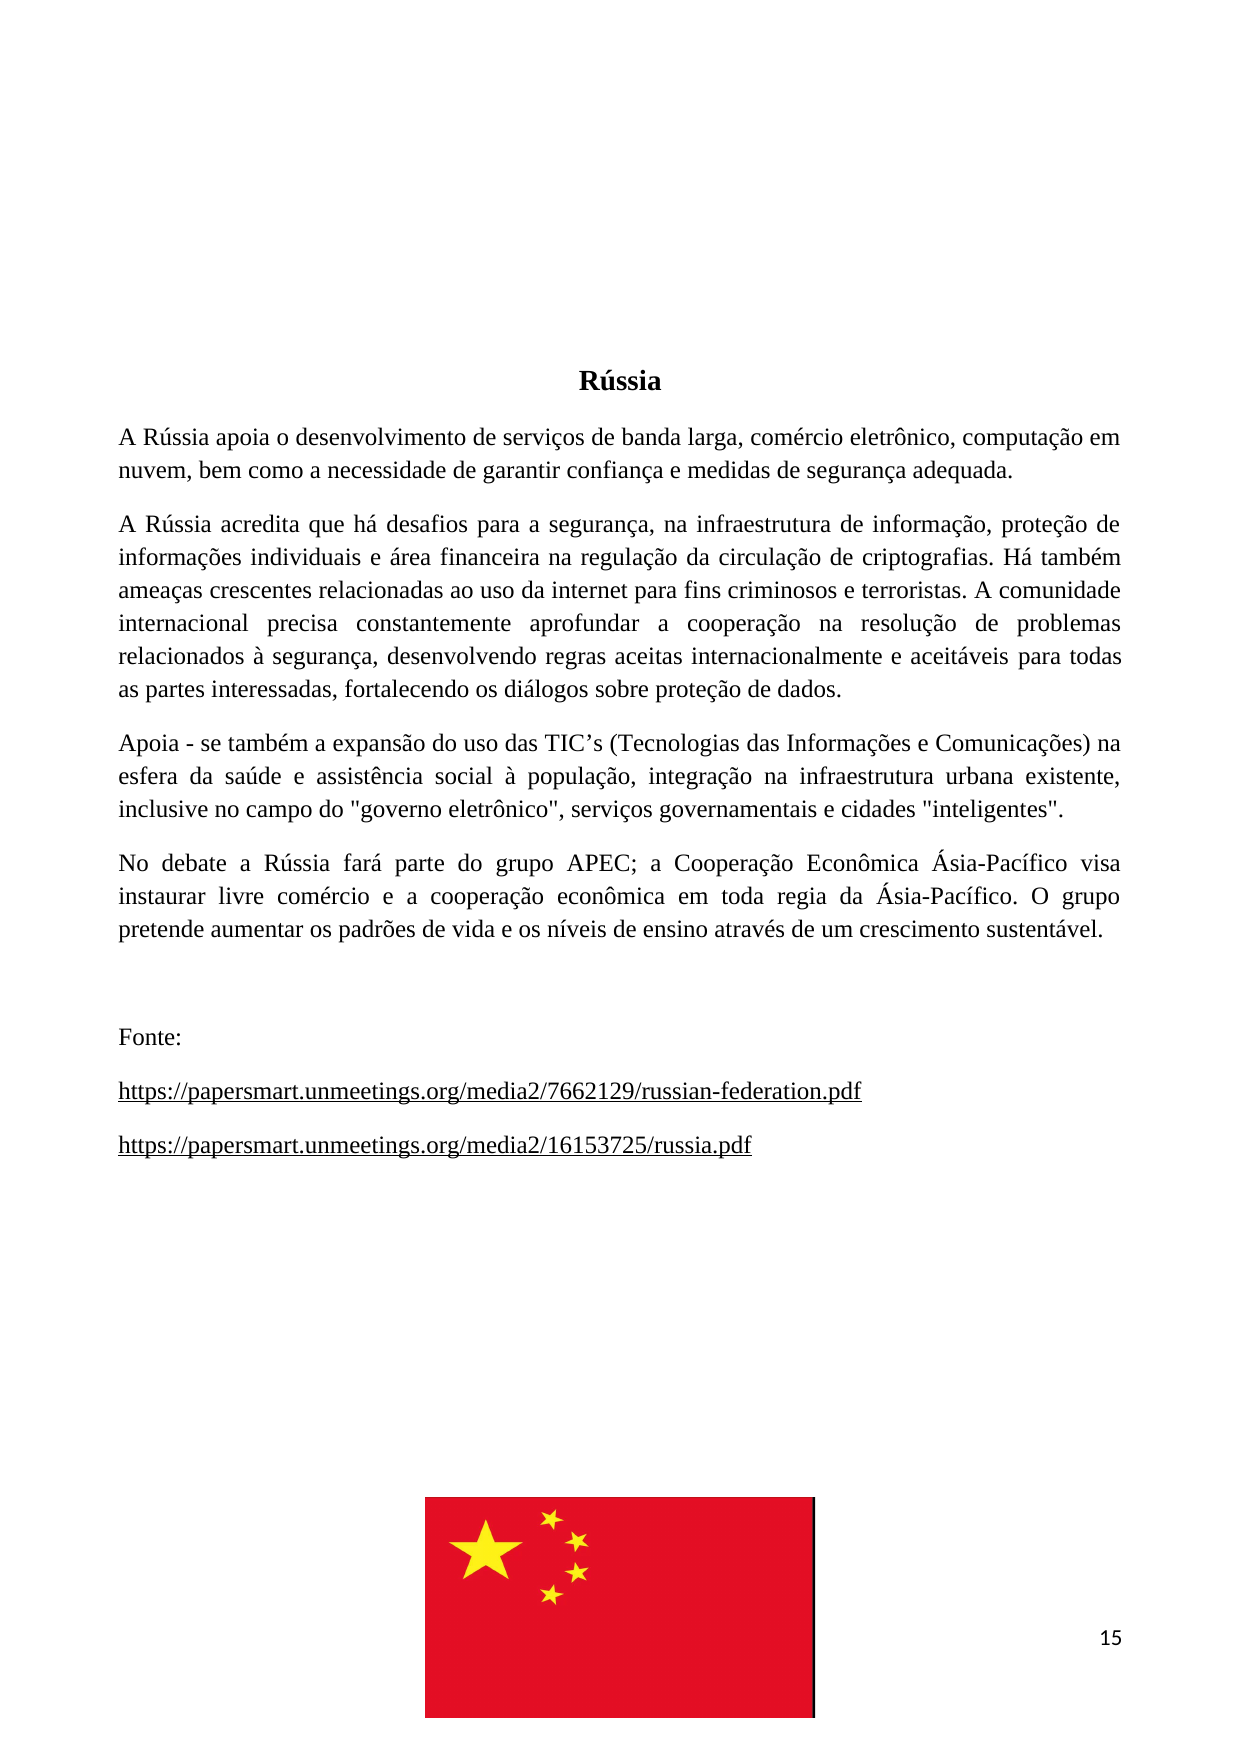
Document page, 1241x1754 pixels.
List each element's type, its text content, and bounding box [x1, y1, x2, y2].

text Apoia - se também a expansão do uso das TIC’s (Tecnologias das Informações e Comunicações) na esfera da saúde e assistência social à população, integração na infraestrutura urbana existente, inclusive no campo do "governo eletrônico", serviços governamentais e cidades "inteligentes". [118, 728, 1122, 823]
picture [425, 1497, 816, 1718]
text No debate a Rússia fará parte do grupo APEC; a Cooperação Econômica Ásia-Pacífico visa instaurar livre comércio e a cooperação econômica em toda regia da Ásia-Pacífico. O grupo pretende aumentar os padrões de vida e os níveis de ensino através de um crescimento sustentável. [118, 848, 1122, 943]
text Fonte: [118, 1022, 1122, 1051]
text https://papersmart.unmeetings.org/media2/7662129/russian-federation.pdf [118, 1076, 1122, 1104]
text A Rússia apoia o desenvolvimento de serviços de banda larga, comércio eletrônico, computação em nuvem, bem como a necessidade de garantir confiança e medidas de segurança adequada. [118, 422, 1122, 484]
text Rússia [118, 363, 1122, 397]
text https://papersmart.unmeetings.org/media2/16153725/russia.pdf [118, 1130, 1122, 1158]
text A Rússia acredita que há desafios para a segurança, na infraestrutura de informação, proteção de informações individuais e área financeira na regulação da circulação de criptografias. Há também ameaças crescentes relacionadas ao uso da internet para fins criminosos e terroristas. A comunidade internacional precisa constantemente aprofundar a cooperação na resolução de problemas relacionados à segurança, desenvolvendo regras aceitas internacionalmente e aceitáveis ​​para todas as partes interessadas, fortalecendo os diálogos sobre proteção de dados. [118, 509, 1122, 703]
